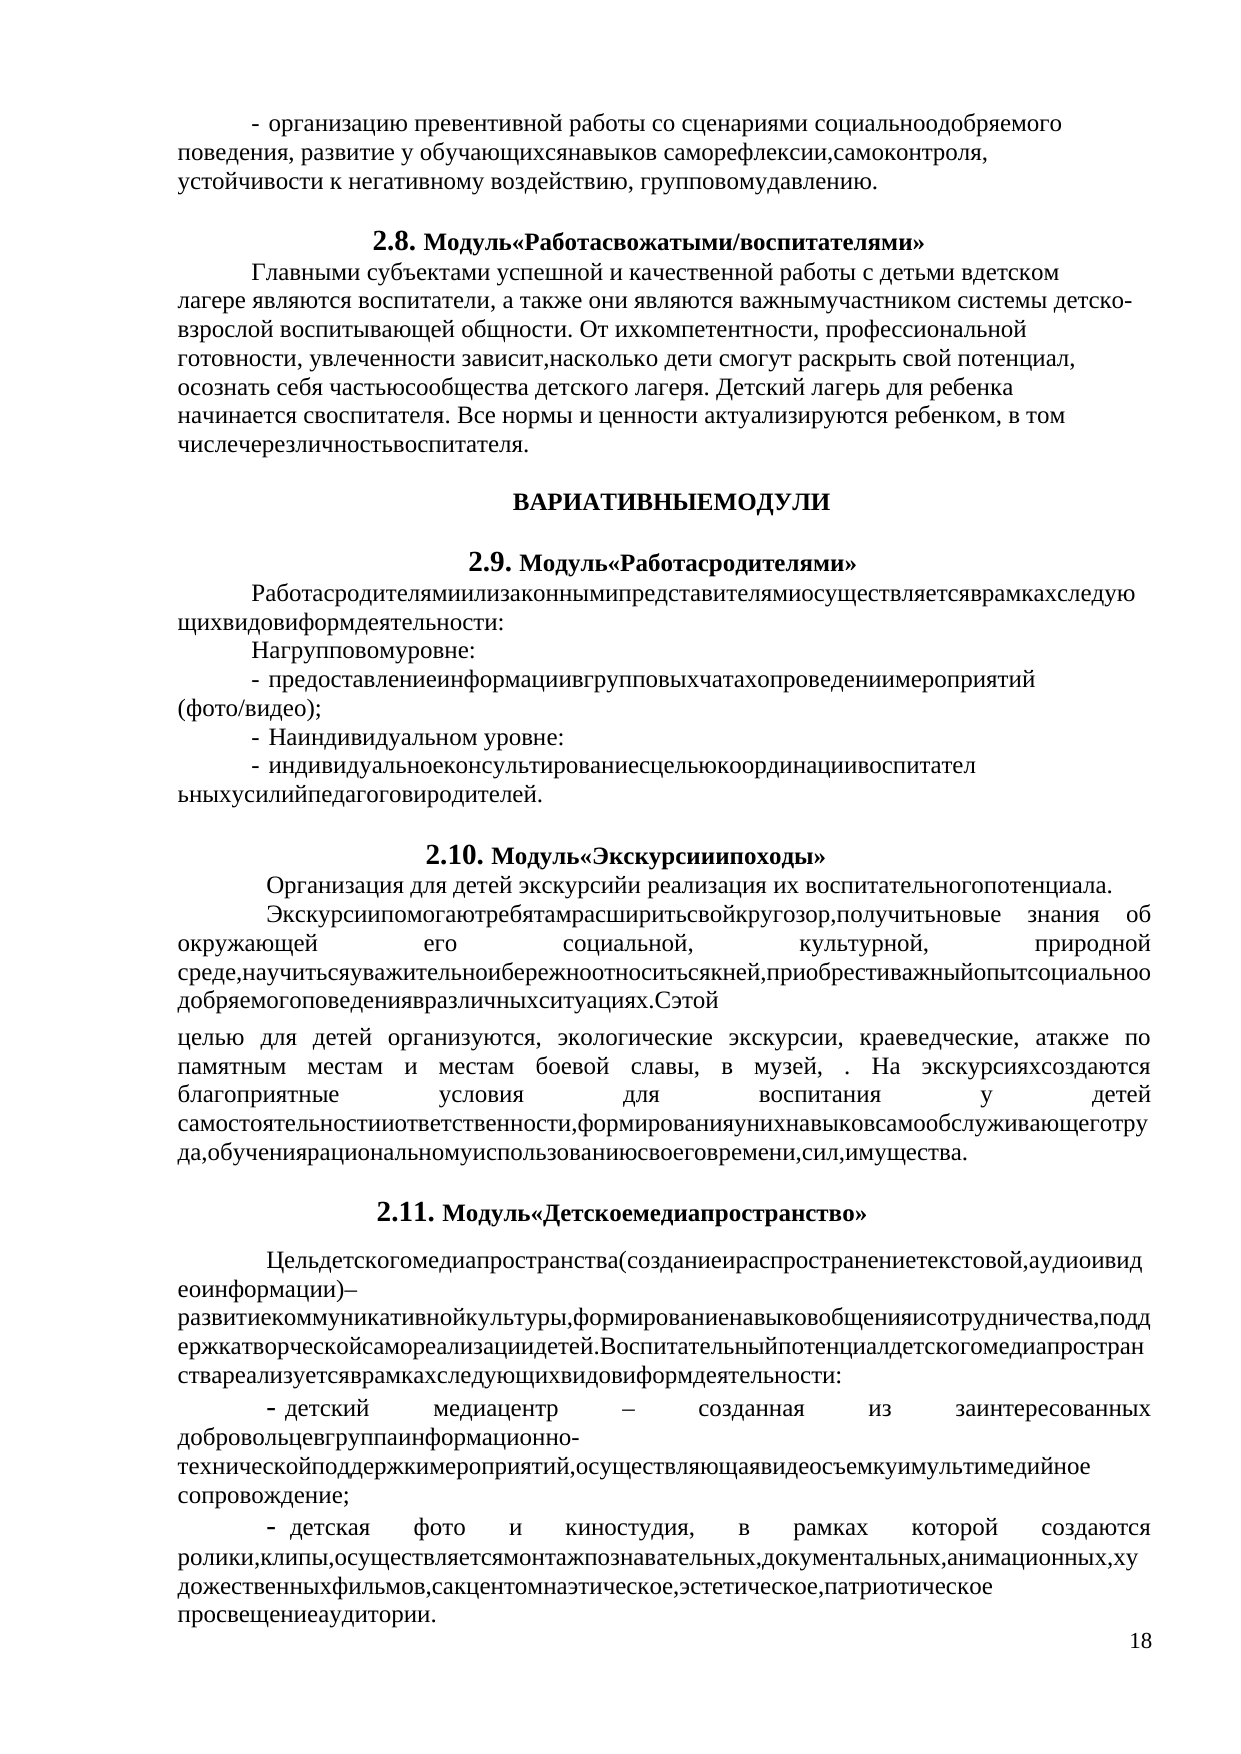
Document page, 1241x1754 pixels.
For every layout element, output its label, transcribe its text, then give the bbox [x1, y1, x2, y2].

list детская фото и киностудия, в рамках которой создаются ролики,клипы,осуществляетсямонтажпознавательных,документальных,анимационных,художественныхфильмов,сакцентомнаэтическое,эстетическое,патриотическое просвещениеаудитории. [177, 1508, 1151, 1628]
subtitle Модуль«Экскурсииипоходы» [425, 837, 1198, 870]
subtitle Модуль«Детскоемедиапространство» [376, 1194, 1198, 1228]
subtitle Модуль«Работасвожатыми/воспитателями» [372, 223, 1198, 257]
list Модуль«Работасродителями» [468, 544, 1198, 578]
list детский медиацентр – созданная из заинтересованных добровольцевгруппаинформационно-техническойподдержкимероприятий,осуществляющаявидеосъемкуимультимедийное сопровождение; [177, 1389, 1152, 1508]
list Наиндивидуальном уровне: [251, 722, 836, 750]
text Главными субъектами успешной и качественной работы с детьми вдетском лагере являются воспитатели, а также они являются важнымучастником системы детско-взрослой воспитывающей общности. От ихкомпетентности, профессиональной готовности, увлеченности зависит,насколько дети смогут раскрыть свой потенциал, осознать себя частьюсообщества детского лагеря. Детский лагерь для ребенка начинается своспитателя. Все нормы и ценности актуализируются ребенком, в том числечерезличностьвоспитателя. [177, 257, 1134, 458]
subtitle ВАРИАТИВНЫЕМОДУЛИ [513, 487, 1198, 516]
text Работасродителямиилизаконнымипредставителямиосуществляетсяврамкахследующихвидовиформдеятельности: [177, 578, 1139, 635]
text Организация для детей экскурсийи реализация их воспитательногопотенциала. [177, 870, 1151, 899]
list индивидуальноеконсультированиеcцельюкоординациивоспитательныхусилийпедагоговиродителей. [177, 750, 984, 808]
text Цельдетскогомедиапространства(созданиеираспространениетекстовой,аудиоивидеоинформации)–развитиекоммуникативнойкультуры,формированиенавыковобщенияисотрудничества,поддержкатворческойсамореализациидетей.Воспитательныйпотенциалдетскогомедиапространствареализуетсяврамкахследующихвидовиформдеятельности: [177, 1245, 1152, 1389]
text целью для детей организуются, экологические экскурсии, краеведческие, атакже по памятным местам и местам боевой славы, в музей, . На экскурсияхсоздаются благоприятные условия для воспитания у детей самостоятельностииответственности,формированияунихнавыковсамообслуживающеготруда,обучениярациональномуиспользованиюсвоеговремени,сил,имущества. [177, 1022, 1152, 1166]
text Экскурсиипомогаютребятамрасширитьсвойкругозор,получитьновые знания об окружающей его социальной, культурной, природной среде,научитьсяуважительноибережноотноситьсякней,приобрестиважныйопытсоциальноодобряемогоповедениявразличныхситуациях.Сэтой [177, 899, 1152, 1014]
list организацию превентивной работы со сценариями социальноодобряемого поведения, развитие у обучающихсянавыков саморефлексии,самоконтроля, устойчивости к негативному воздействию, групповомудавлению. [177, 108, 1117, 194]
list предоставлениеинформациивгрупповыхчатахопроведениимероприятий(фото/видео); [177, 664, 1043, 722]
text Нагрупповомуровне: [251, 635, 1198, 664]
